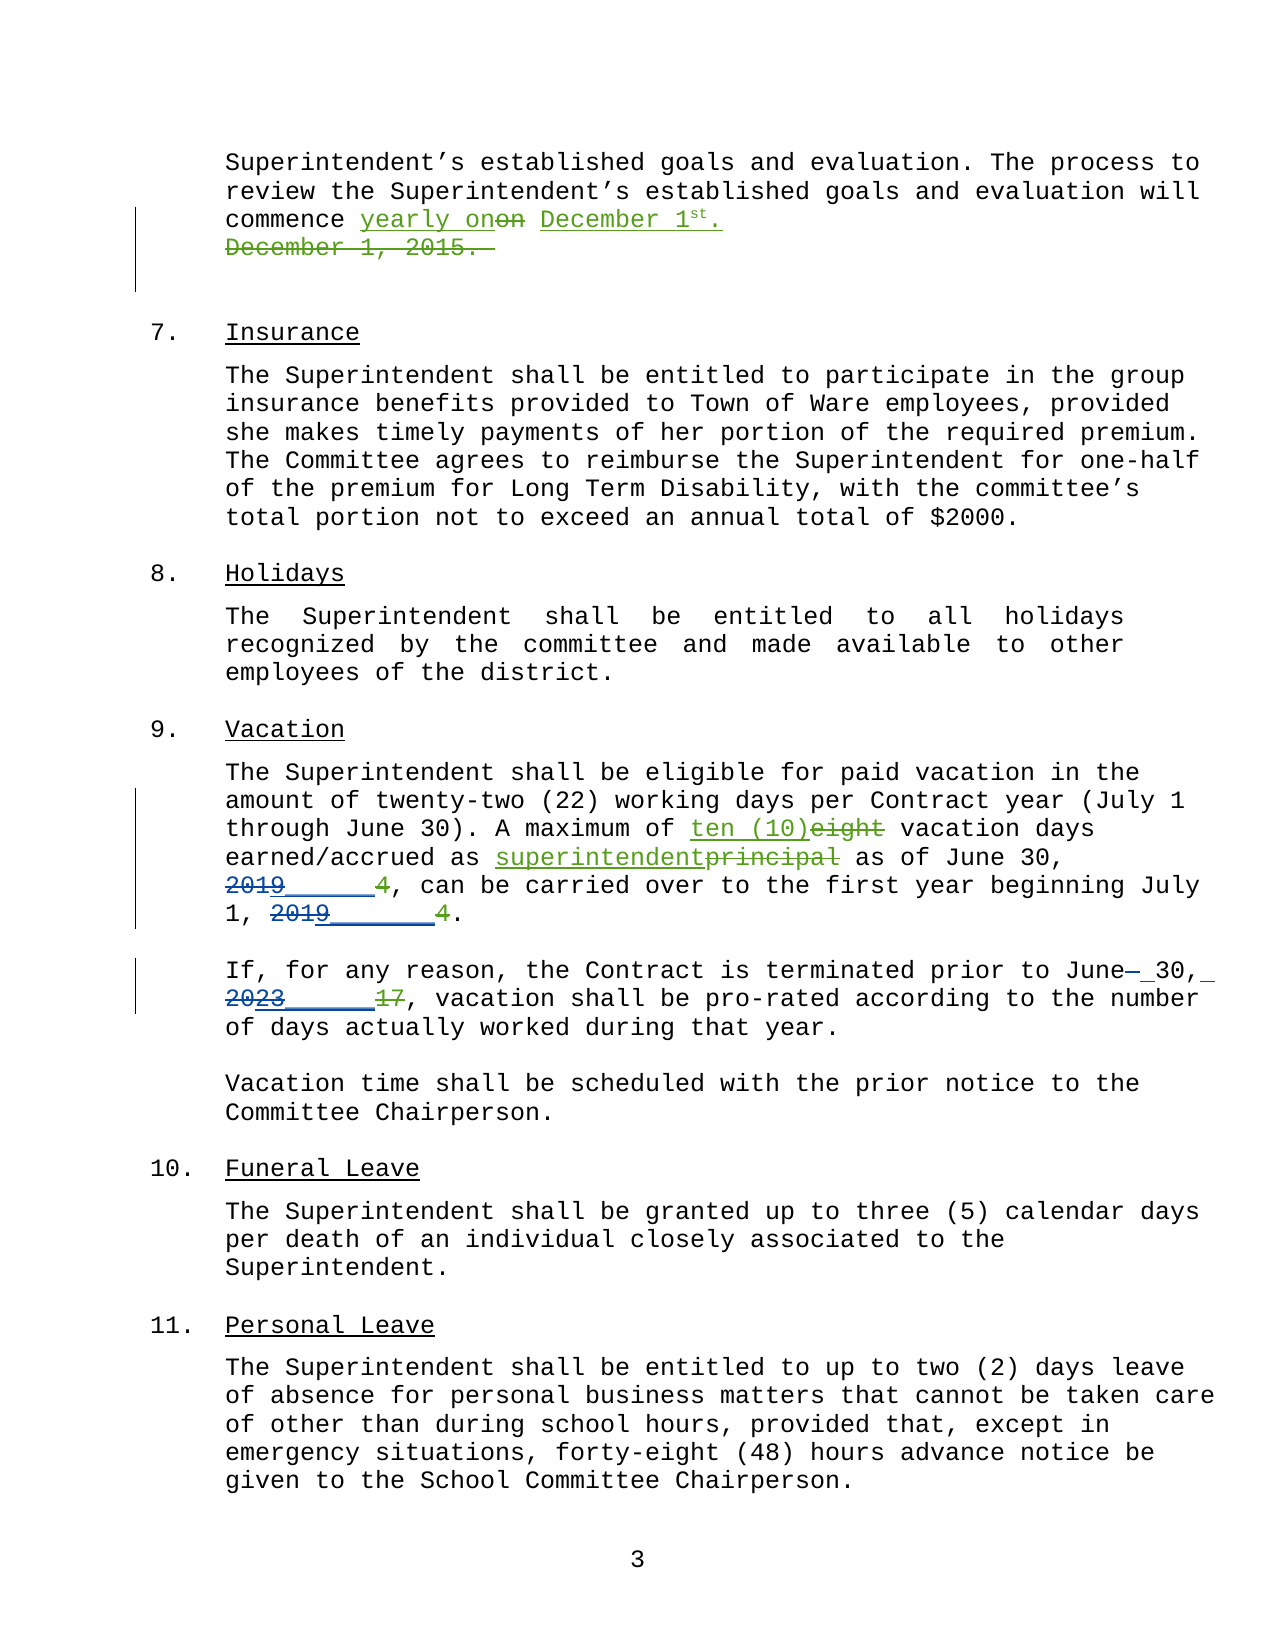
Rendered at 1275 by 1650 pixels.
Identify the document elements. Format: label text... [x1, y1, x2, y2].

text 8. Holidays [150, 561, 1219, 589]
text 7. Insurance [150, 320, 1219, 348]
text 10. Funeral Leave [150, 1156, 1219, 1184]
text The Superintendent shall be entitled to participate in the group insurance benefits provided to Town of Ware employees, provided she makes timely payments of her portion of the required premium. The Committee agrees to reimburse the Superintendent for one-half of the premium for Long Term Disability, with the committee’s total portion not to exceed an annual total of $2000. [150, 362, 1219, 532]
text 11. Personal Leave [150, 1312, 1219, 1341]
text The Superintendent shall be entitled to up to two (2) days leave of absence for personal business matters that cannot be taken care of other than during school hours, provided that, except in emergency situations, forty-eight (48) hours advance notice be given to the School Committee Chairperson. [225, 1355, 1219, 1496]
text The Superintendent shall be granted up to three (5) calendar days per death of an individual closely associated to the Superintendent. [150, 1198, 1219, 1283]
text 9. Vacation [150, 717, 1219, 745]
text If, for any reason, the Contract is terminated prior to June30,, vacation shall be pro-rated according to the number of days actually worked during that year. [225, 957, 1219, 1042]
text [225, 150, 1219, 235]
text The Superintendent shall be eligible for paid vacation in the amount of twenty-two (22) working days per Contract year (July 1 through June 30). A maximum of vacation days earned/accrued as as of June 30, , can be carried over to the first year beginning July 1, . [150, 759, 1219, 929]
text The Superintendent shall be entitled to all holidays recognized by the committee and made available to other employees of the district. [225, 603, 1125, 688]
text Vacation time shall be scheduled with the prior notice to the Committee Chairperson. [225, 1071, 1219, 1127]
